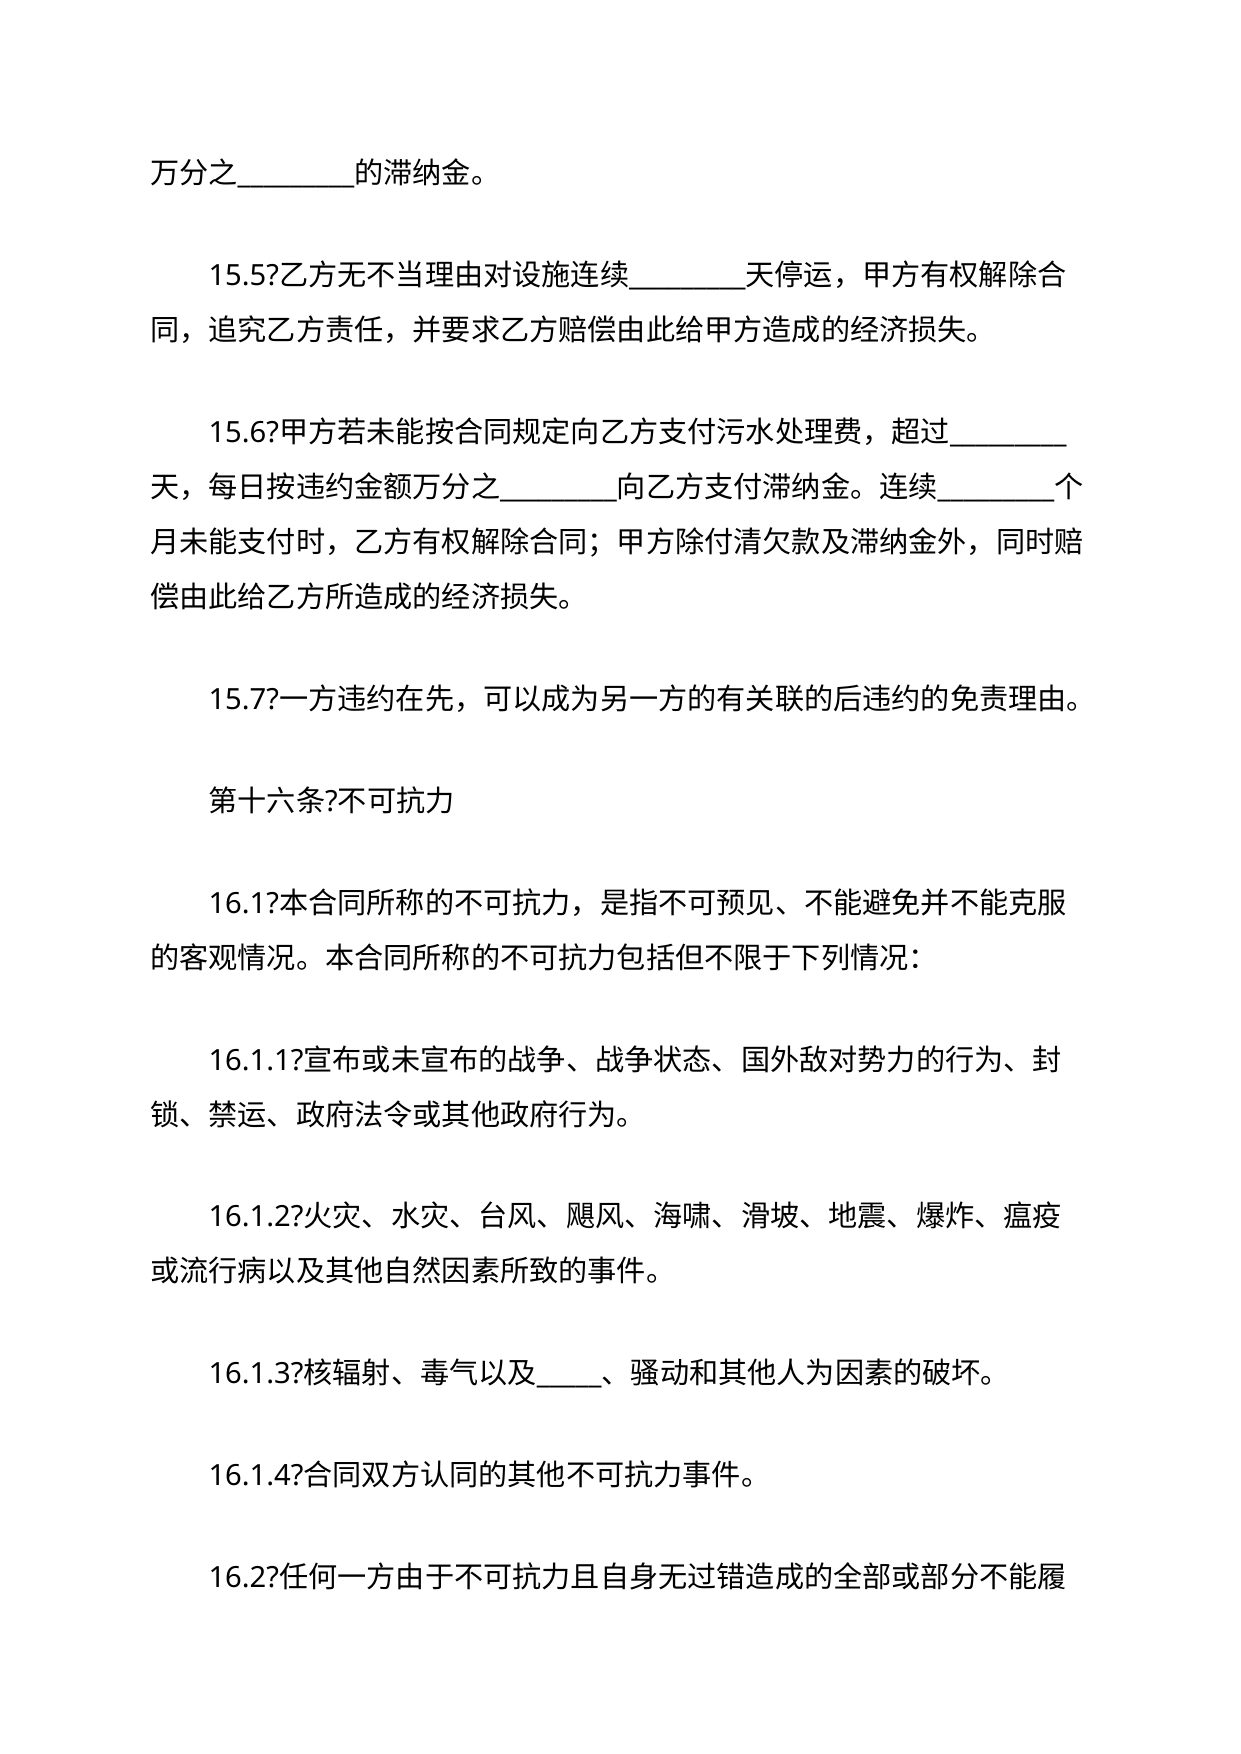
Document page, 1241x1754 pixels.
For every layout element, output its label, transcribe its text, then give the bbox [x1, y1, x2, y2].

text 16.1.4?合同双方认同的其他不可抗力事件。 [150, 1452, 1090, 1494]
text 15.5?乙方无不当理由对设施连续_________天停运，甲方有权解除合同，追究乙方责任，并要求乙方赔偿由此给甲方造成的经济损失。 [150, 252, 1090, 349]
text 16.1.1?宣布或未宣布的战争、战争状态、国外敌对势力的行为、封锁、禁运、政府法令或其他政府行为。 [150, 1036, 1090, 1133]
text 15.7?一方违约在先，可以成为另一方的有关联的后违约的免责理由。 [150, 675, 1090, 718]
text 15.6?甲方若未能按合同规定向乙方支付污水处理费，超过_________天，每日按违约金额万分之_________向乙方支付滞纳金。连续_________个月未能支付时，乙方有权解除合同；甲方除付清欠款及滞纳金外，同时赔偿由此给乙方所造成的经济损失。 [150, 409, 1090, 616]
text 16.1.2?火灾、水灾、台风、飓风、海啸、滑坡、地震、爆炸、瘟疫或流行病以及其他自然因素所致的事件。 [150, 1193, 1090, 1290]
text 16.1.3?核辐射、毒气以及_____、骚动和其他人为因素的破坏。 [150, 1350, 1090, 1392]
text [150, 150, 1090, 192]
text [150, 1554, 1090, 1596]
text 16.1?本合同所称的不可抗力，是指不可预见、不能避免并不能克服的客观情况。本合同所称的不可抗力包括但不限于下列情况： [150, 879, 1090, 977]
text 第十六条?不可抗力 [150, 777, 1090, 820]
